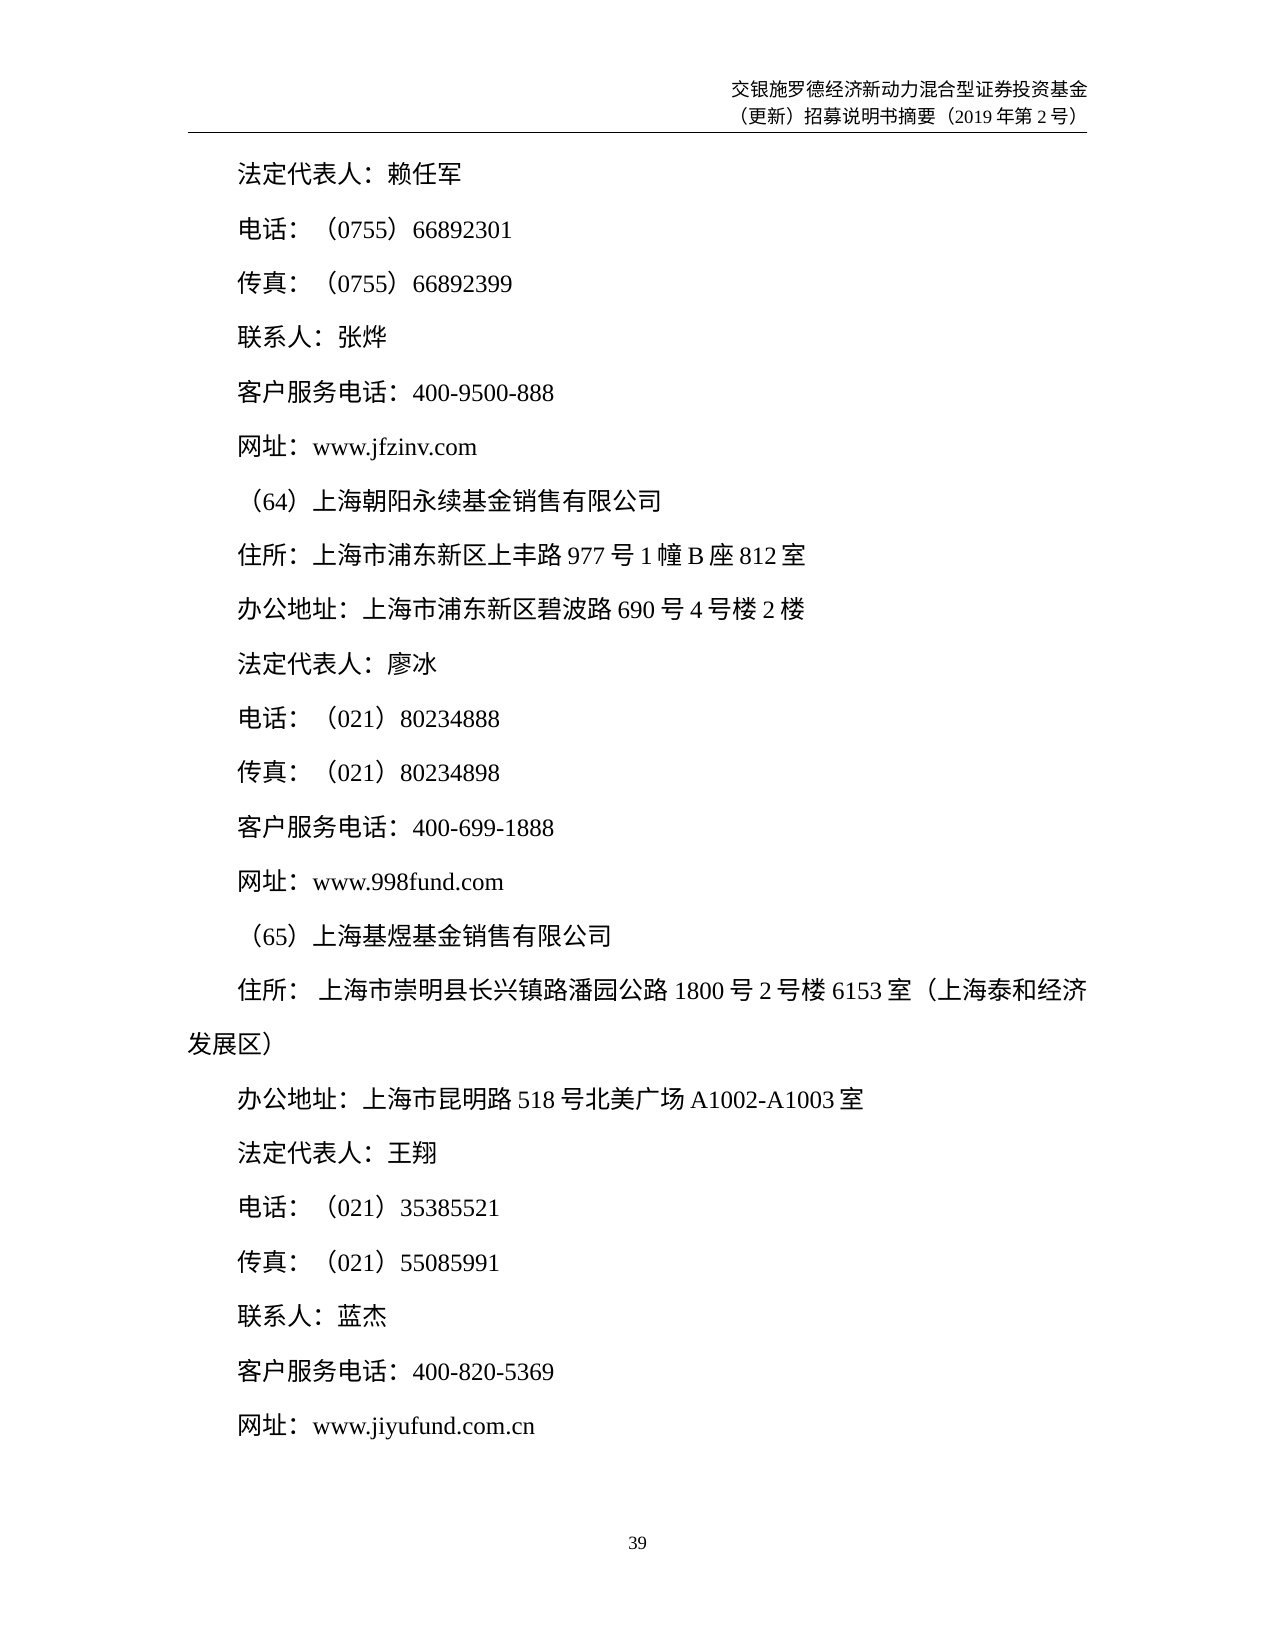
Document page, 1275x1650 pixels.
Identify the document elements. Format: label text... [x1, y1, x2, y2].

text 住所： 上海市崇明县长兴镇路潘园公路1800号2号楼6153室（上海泰和经济发展区） [187, 970, 1087, 1061]
text 电话：（021）80234888 [187, 698, 1087, 735]
text 联系人：张烨 [187, 318, 1087, 354]
text （65）上海基煜基金销售有限公司 [187, 916, 1087, 952]
text 住所：上海市浦东新区上丰路977号1幢B座812室 [187, 535, 1087, 572]
text （64）上海朝阳永续基金销售有限公司 [187, 481, 1087, 517]
text 网址：www.998fund.com [187, 862, 1087, 898]
text 法定代表人：王翔 [187, 1133, 1087, 1170]
text 法定代表人：廖冰 [187, 644, 1087, 680]
text 客户服务电话：400-9500-888 [187, 372, 1087, 408]
text 办公地址：上海市昆明路518号北美广场A1002-A1003室 [187, 1079, 1087, 1115]
text 传真：（021）80234898 [187, 753, 1087, 789]
text 电话：（0755）66892301 [187, 209, 1087, 245]
text 网址：www.jfzinv.com [187, 427, 1087, 463]
text 网址：www.jiyufund.com.cn [187, 1405, 1087, 1442]
text 法定代表人：赖任军 [187, 155, 1087, 191]
text 联系人：蓝杰 [187, 1297, 1087, 1333]
text 传真：（021）55085991 [187, 1242, 1087, 1278]
text 传真：（0755）66892399 [187, 263, 1087, 300]
text 办公地址：上海市浦东新区碧波路690号4号楼2楼 [187, 590, 1087, 626]
text 电话：（021）35385521 [187, 1188, 1087, 1224]
text 客户服务电话：400-699-1888 [187, 807, 1087, 843]
text 客户服务电话：400-820-5369 [187, 1351, 1087, 1387]
